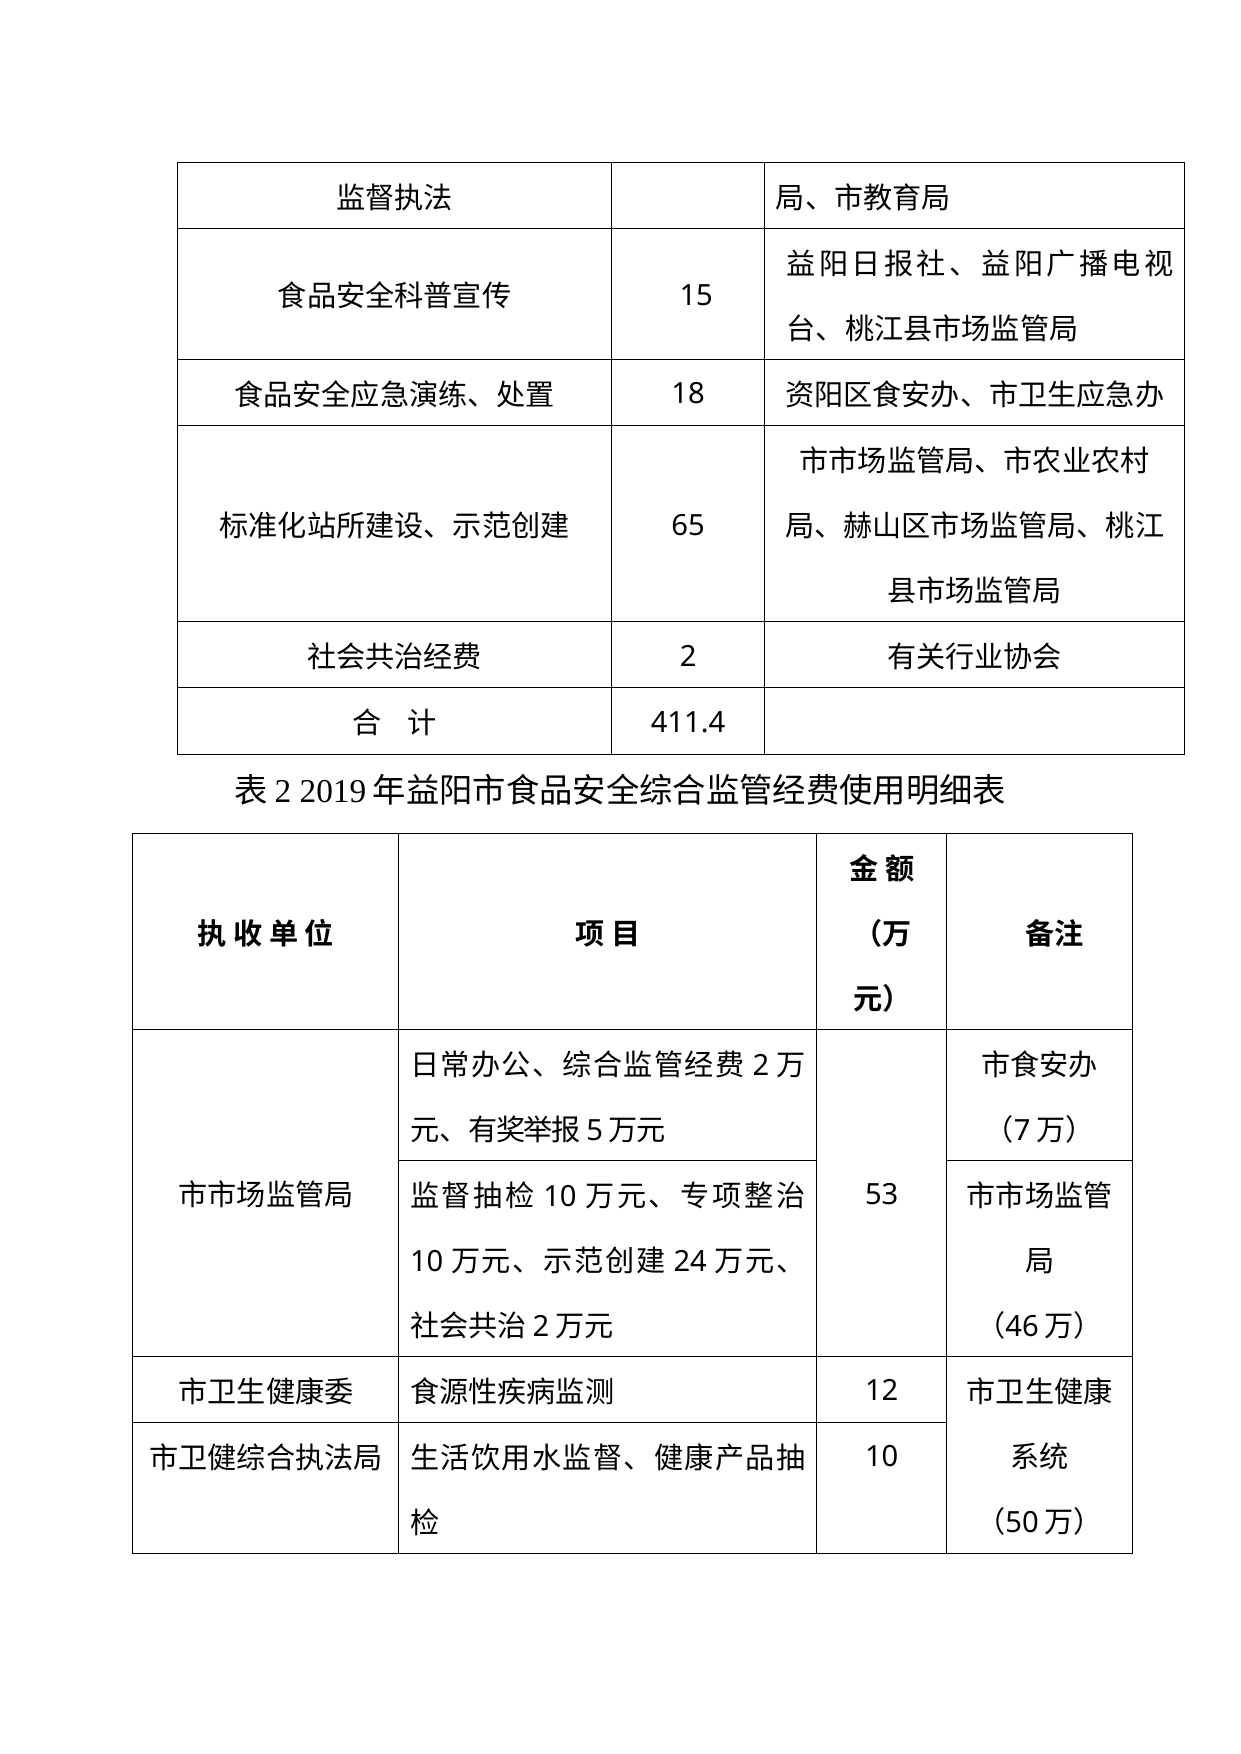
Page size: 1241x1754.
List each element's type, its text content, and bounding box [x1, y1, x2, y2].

table_cell 资阳区食安办、市卫生应急办 [765, 360, 1184, 425]
table_header 金 额 （万元） [817, 834, 946, 1029]
table_cell 社会共治经费 [178, 622, 611, 687]
table_cell 市市场监管局、市农业农村局、市教育局 [765, 163, 1184, 228]
table_cell [765, 688, 1184, 754]
table_cell 食源性疾病监测 [399, 1357, 816, 1422]
table_cell 15 [612, 229, 764, 359]
table_cell 市卫生健康委 [133, 1357, 398, 1422]
table_cell 18 [612, 360, 764, 425]
table_cell 市市场监管局、市农业农村局、赫山区市场监管局、桃江县市场监管局 [765, 426, 1184, 621]
table_cell 益阳日报社、益阳广播电视台、桃江县市场监管局 [765, 229, 1184, 359]
table_header 执 收 单 位 [133, 834, 398, 1029]
table_cell 标准化站所建设、示范创建 [178, 426, 611, 621]
table_cell 食品安全专项整治、飞行检查、监督执法 [178, 163, 611, 228]
table_cell 生活饮用水监督、健康产品抽检 [399, 1423, 816, 1553]
table_cell 2 [612, 622, 764, 687]
table_header 项 目 [399, 834, 816, 1029]
table_cell 有关行业协会 [765, 622, 1184, 687]
table_cell 日常办公、综合监管经费2万元、有奖举报5万元 [399, 1030, 816, 1160]
table_cell 合 计 [178, 688, 611, 754]
table_header 备注 [947, 834, 1132, 1029]
table_cell 市食安办 （7万） [947, 1030, 1132, 1160]
table_cell 12 [817, 1357, 946, 1422]
table_cell 市卫健综合执法局 [133, 1423, 398, 1553]
text 表2 2019年益阳市食品安全综合监管经费使用明细表 [177, 755, 1063, 820]
table_cell 10 [817, 1423, 946, 1553]
table_cell 食品安全应急演练、处置 [178, 360, 611, 425]
table_cell 市市场监管局 [133, 1030, 398, 1356]
table_cell 食品安全科普宣传 [178, 229, 611, 359]
table_cell 市卫生健康系统 （50万） [947, 1357, 1132, 1553]
table_cell 53 [817, 1030, 946, 1356]
table_cell 市市场监管局 （46万） [947, 1161, 1132, 1356]
table_cell 65 [612, 426, 764, 621]
table_cell 监督抽检10万元、专项整治10万元、示范创建24万元、社会共治2万元 [399, 1161, 816, 1356]
table_cell 13 [612, 163, 764, 228]
table_cell 411.4 [612, 688, 764, 754]
